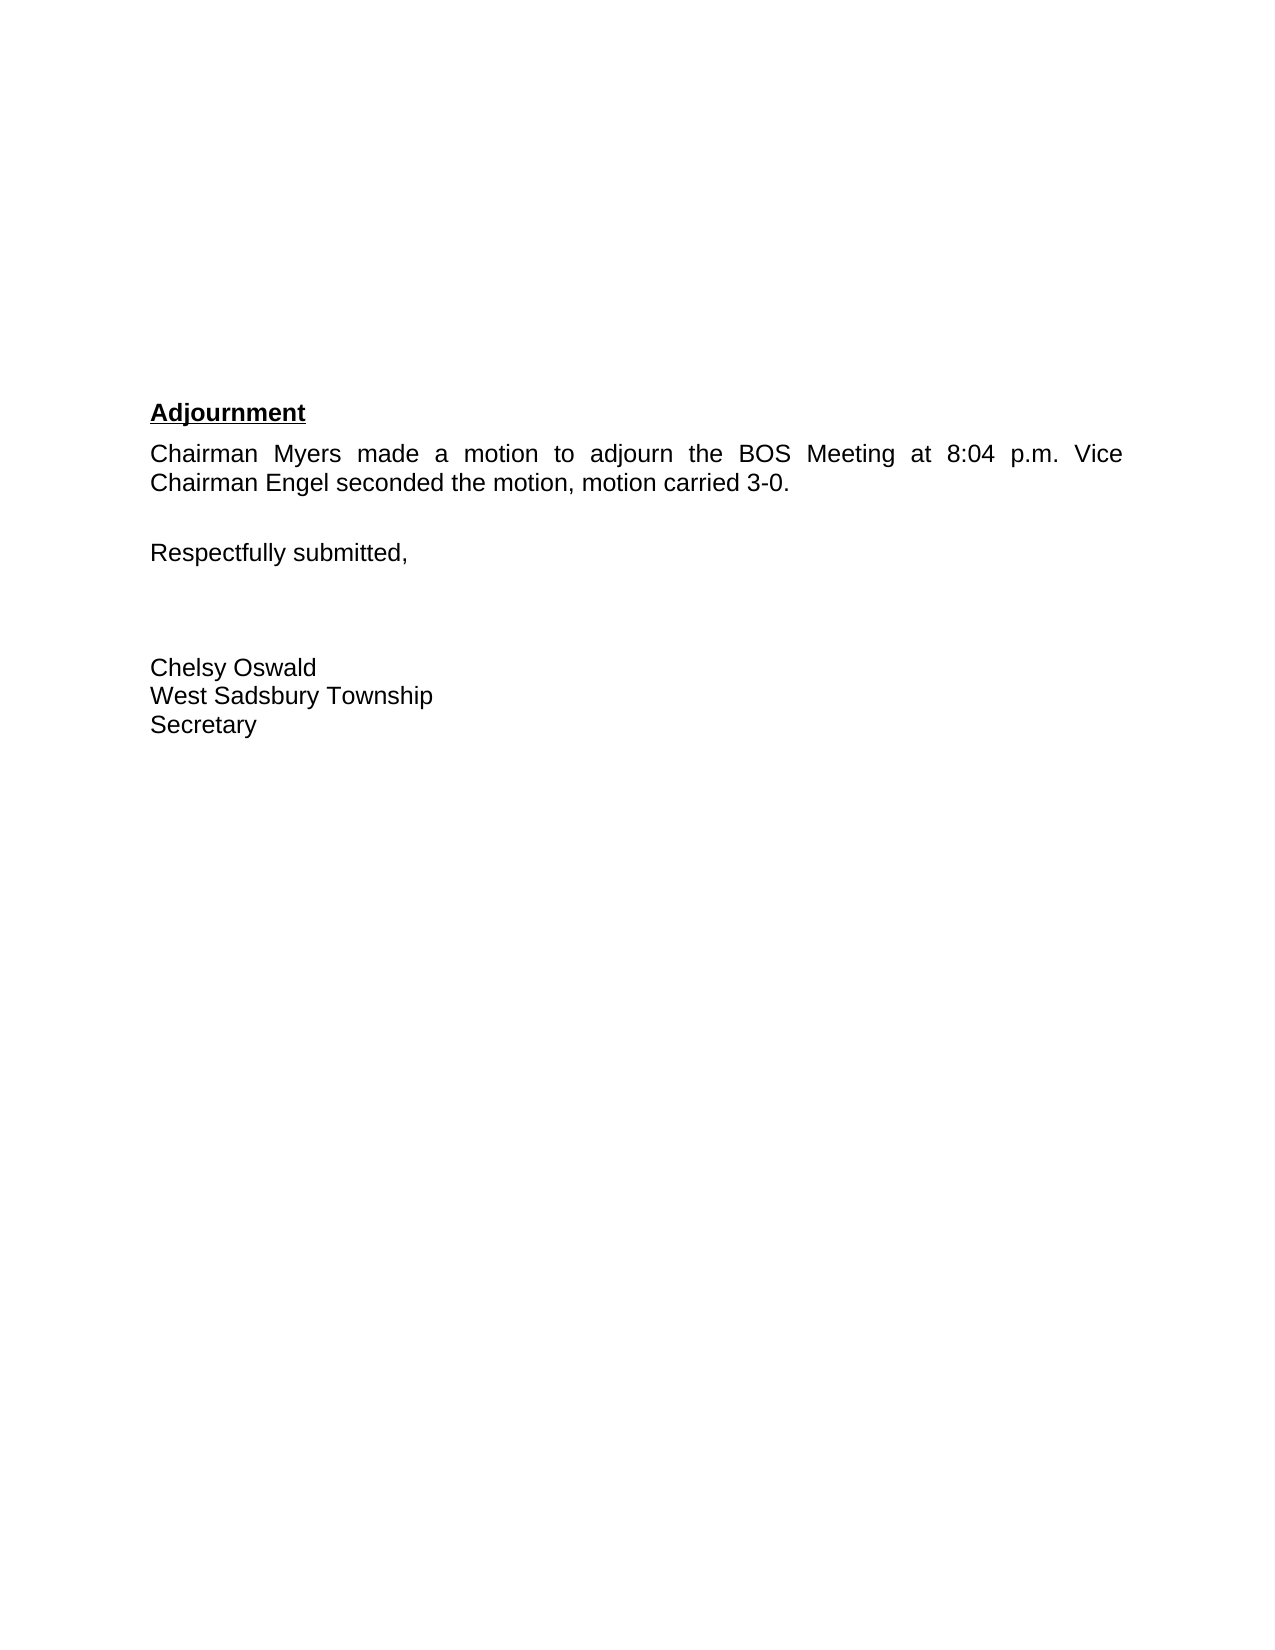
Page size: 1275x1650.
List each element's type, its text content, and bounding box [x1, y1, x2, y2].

text Chairman Myers made a motion to adjourn the BOS Meeting at 8:04 p.m. Vice Chairman Engel seconded the motion, motion carried 3-0. [150, 439, 1125, 496]
text Chelsy Oswald [150, 652, 1125, 681]
text Secretary [150, 710, 1125, 739]
text Adjournment [150, 397, 1125, 426]
text Respectfully submitted, [150, 537, 1125, 566]
text West Sadsbury Township [150, 681, 1125, 710]
